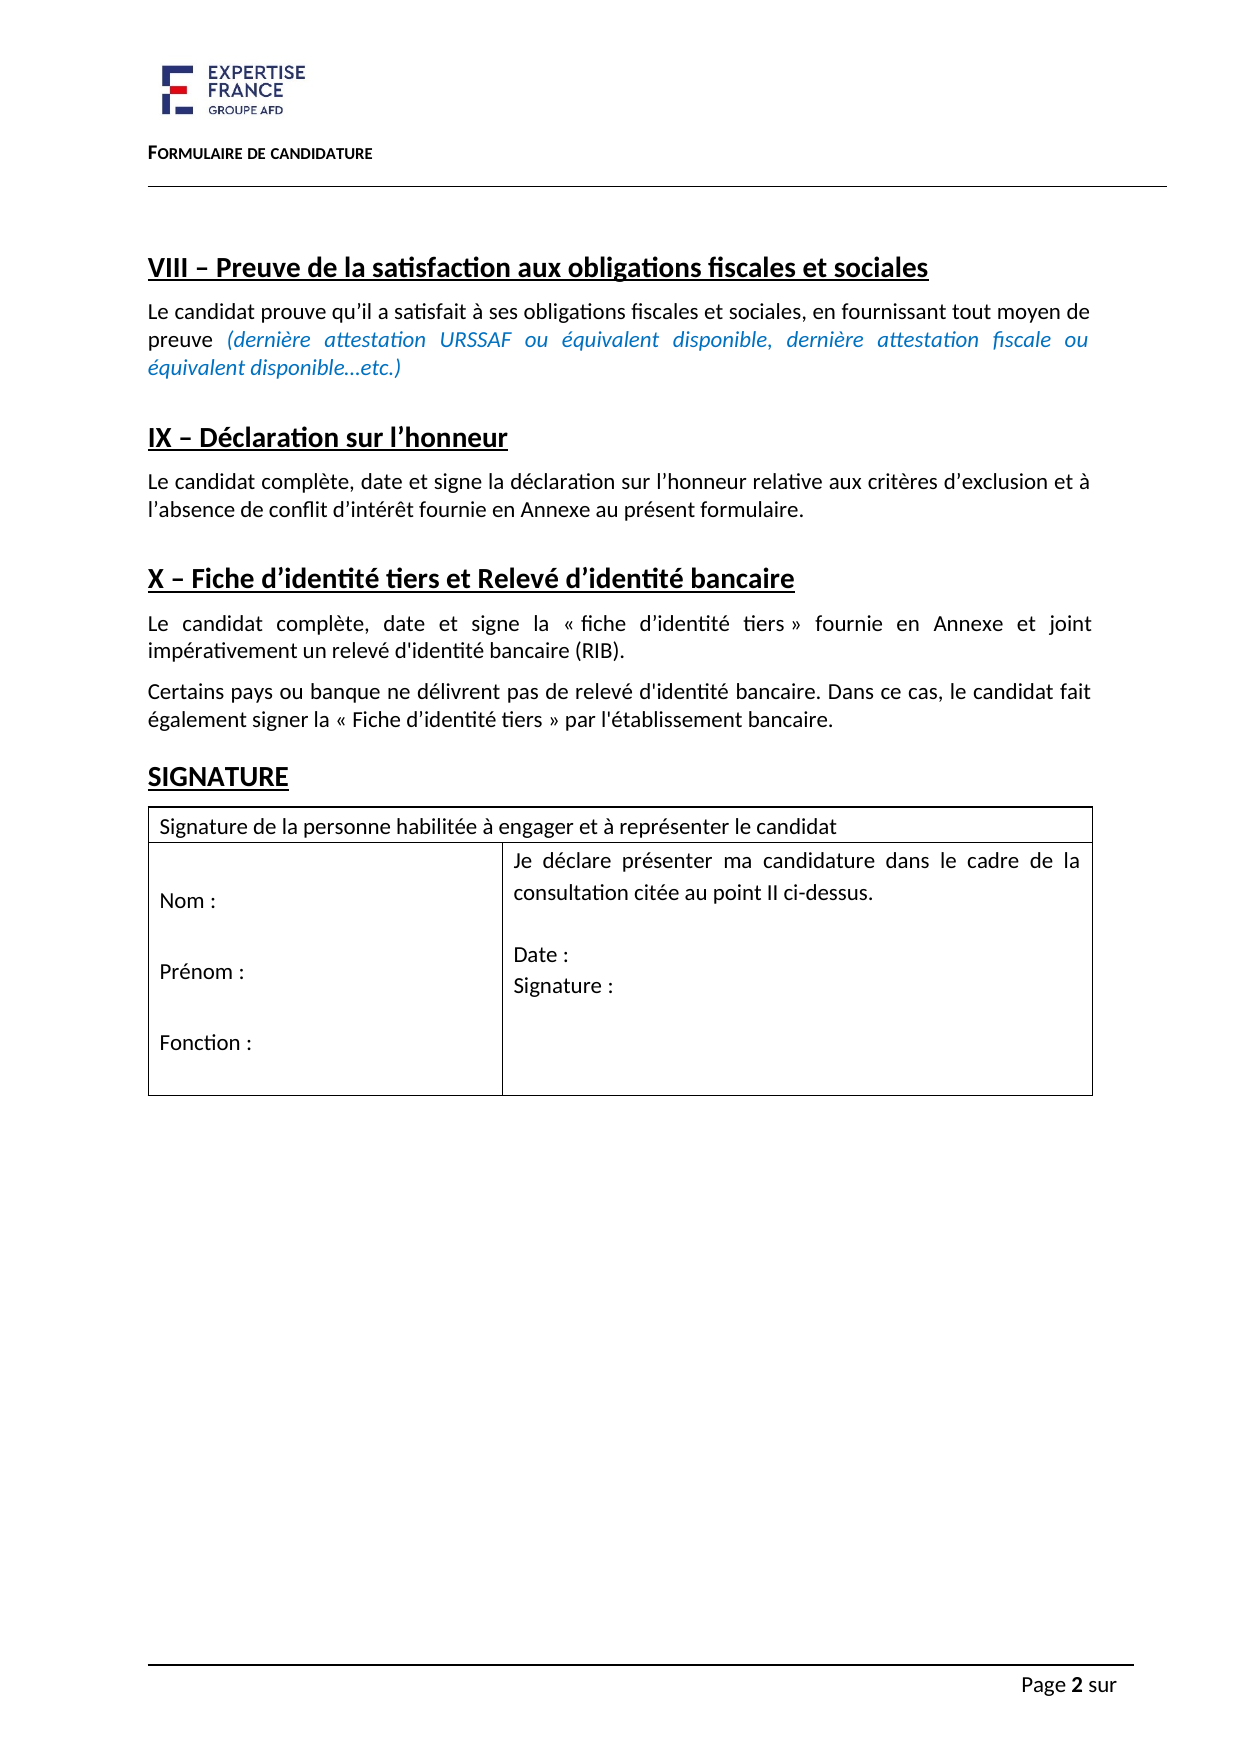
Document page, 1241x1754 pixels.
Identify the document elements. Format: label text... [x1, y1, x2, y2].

table_cell Je déclare présenter ma candidature dans le cadre de la consultation citée au point II ci-dessus. Date : Signature : [503, 843, 1092, 1095]
text Le candidat complète, date et signe la « fiche d’identité tiers » fournie en Annexe et joint impérativement un relevé d'identité bancaire (RIB). [148, 609, 1093, 665]
picture [147, 45, 322, 134]
text Le candidat prouve qu’il a satisfait à ses obligations fiscales et sociales, en fournissant tout moyen de preuve (dernière attestation URSSAF ou équivalent disponible, dernière attestation fiscale ou équivalent disponible…etc.) [148, 297, 1093, 381]
text VIII – Preuve de la satisfaction aux obligations fiscales et sociales [148, 249, 1093, 285]
text Le candidat complète, date et signe la déclaration sur l’honneur relative aux critères d’exclusion et à l’absence de conflit d’intérêt fournie en Annexe au présent formulaire. [148, 467, 1093, 523]
table_cell Nom : Prénom : Fonction : [149, 843, 502, 1095]
text X – Fiche d’identité tiers et Relevé d’identité bancaire [148, 561, 1093, 596]
table_header Signature de la personne habilitée à engager et à représenter le candidat [149, 808, 1092, 842]
text IX – Déclaration sur l’honneur [148, 419, 1093, 454]
text SIGNATURE [148, 758, 1093, 794]
text Certains pays ou banque ne délivrent pas de relevé d'identité bancaire. Dans ce cas, le candidat fait également signer la « Fiche d’identité tiers » par l'établissement bancaire. [148, 677, 1093, 733]
